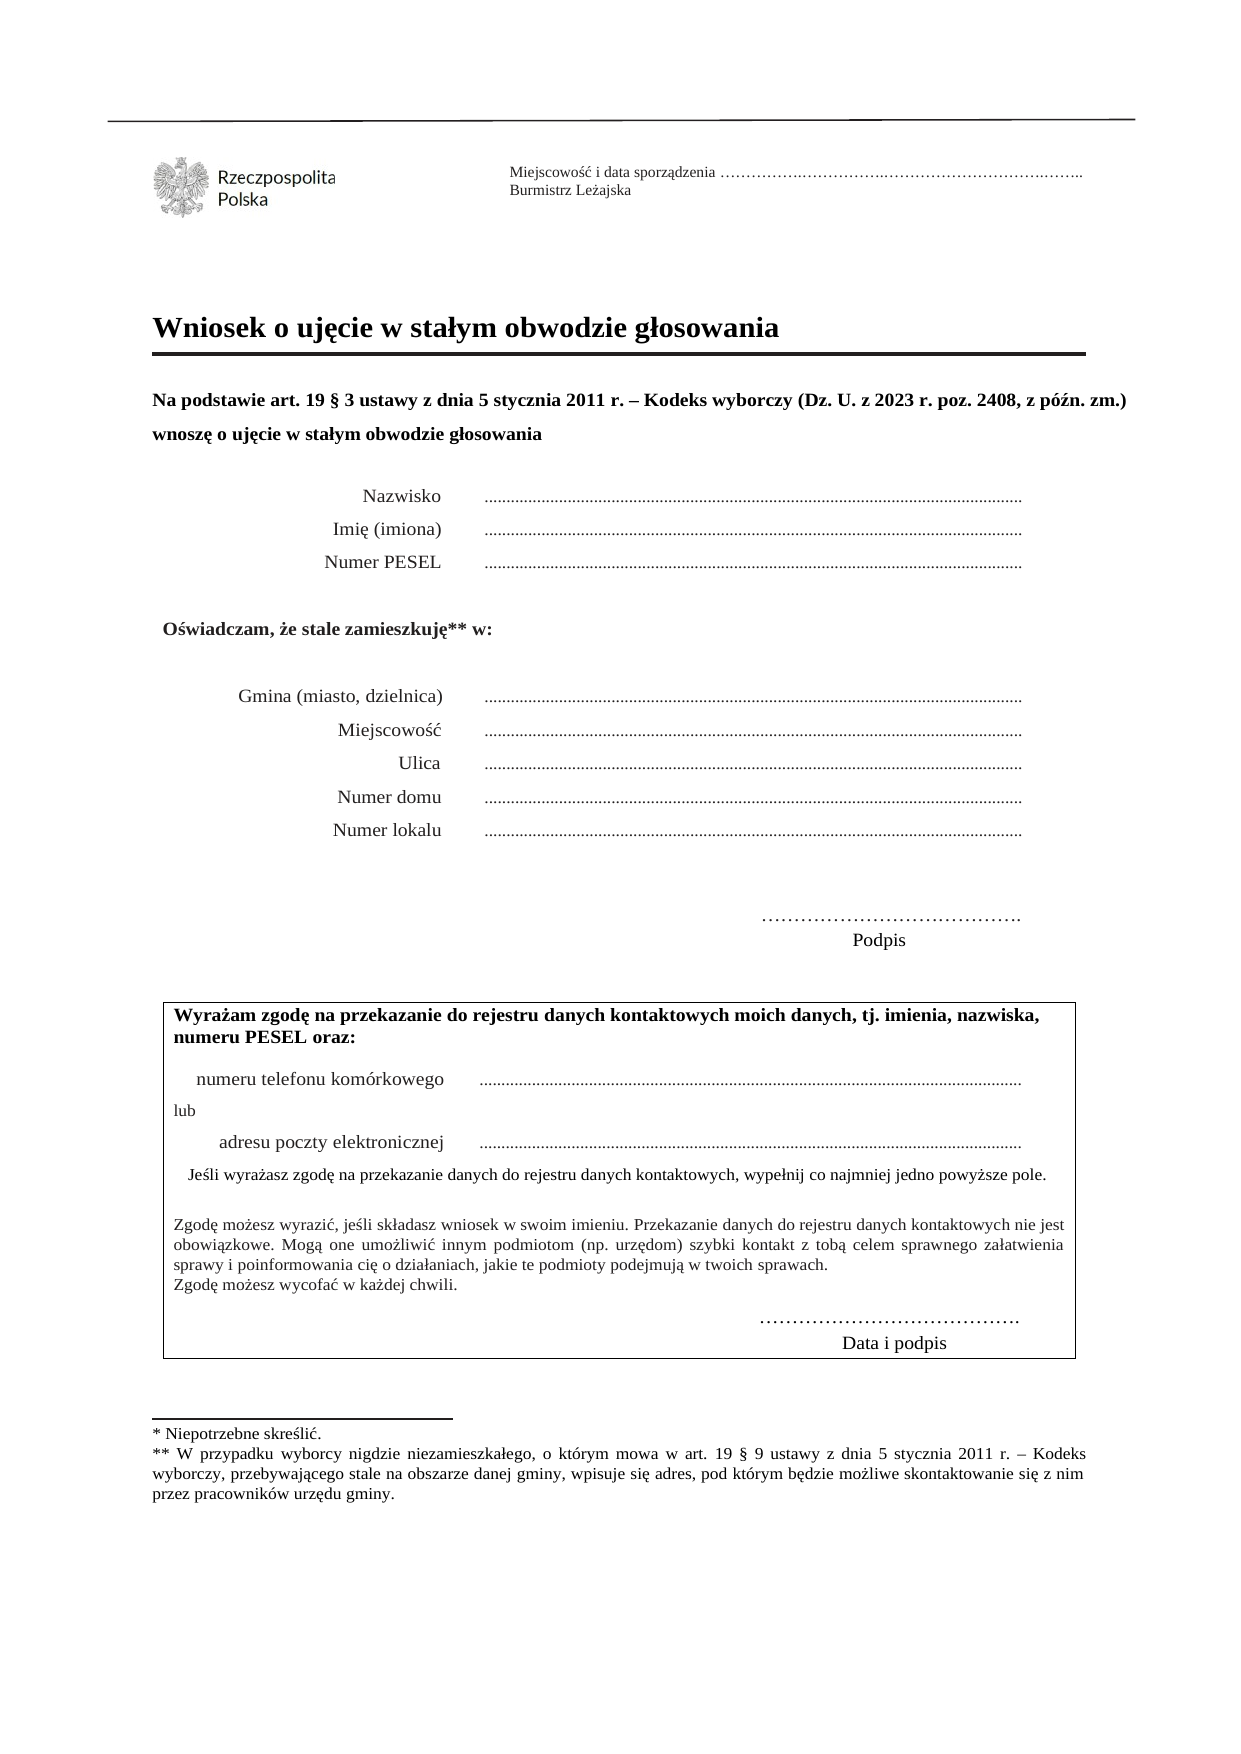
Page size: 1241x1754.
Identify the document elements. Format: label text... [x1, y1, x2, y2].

text Miejscowość ........................................................................................................................... [338, 718, 1144, 740]
subtitle Na podstawie art. 19 § 3 ustawy z dnia 5 stycznia 2011 r. – Kodeks wyborczy (Dz. U. z 2023 r. poz. 2408, z późn. zm.) [152, 389, 1144, 411]
text Numer lokalu ........................................................................................................................... [333, 819, 1144, 841]
text Wniosek o ujęcie w stałym obwodzie głosowania [152, 310, 1144, 343]
text Imię (imiona) ........................................................................................................................... [333, 518, 1144, 539]
subtitle …………………………………. [761, 904, 1144, 925]
text Burmistrz Leżajska [509, 181, 1144, 199]
subtitle Oświadczam, że stale zamieszkuję** w: [162, 618, 1144, 640]
text Nazwisko ........................................................................................................................... [362, 484, 1144, 506]
text Numer domu ........................................................................................................................... [337, 786, 1144, 807]
picture [153, 157, 335, 218]
text Podpis [852, 929, 1144, 951]
text Gmina (miasto, dzielnica) ........................................................................................................................... [238, 685, 1144, 707]
text wnoszę o ujęcie w stałym obwodzie głosowania [152, 423, 1144, 444]
text * Niepotrzebne skreślić. [152, 1418, 1144, 1443]
text Numer PESEL ........................................................................................................................... [324, 551, 1144, 573]
text Ulica ........................................................................................................................... [398, 752, 1144, 773]
text Miejscowość i data sporządzenia …………….…………….………………………….…….. [509, 163, 1144, 181]
text ** W przypadku wyborcy nigdzie niezamieszkałego, o którym mowa w art. 19 § 9 ustawy z dnia 5 stycznia 2011 r. – Kodeks wyborczy, przebywającego stale na obszarze danej gminy, wpisuje się adres, pod którym będzie możliwe skontaktowanie się z nim przez pracowników urzędu gminy. [152, 1444, 1086, 1503]
